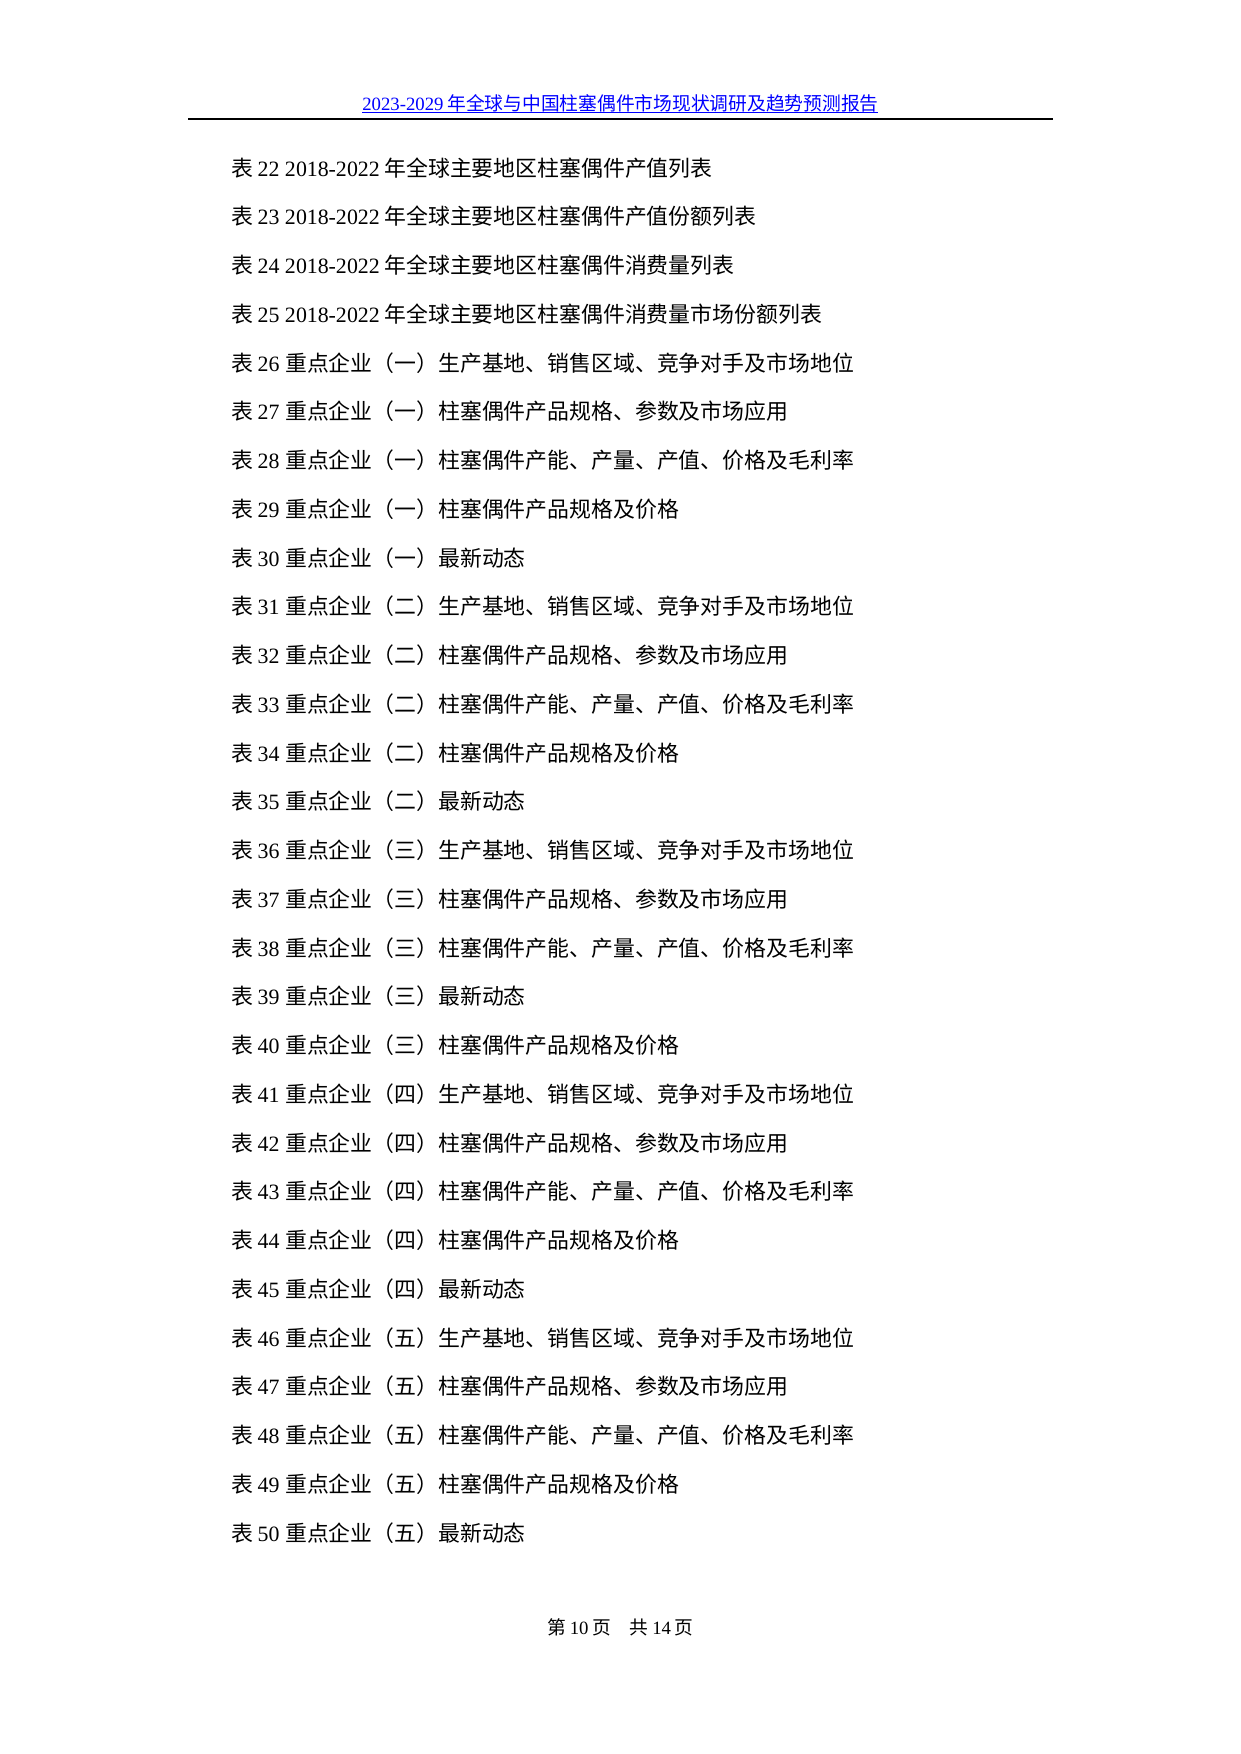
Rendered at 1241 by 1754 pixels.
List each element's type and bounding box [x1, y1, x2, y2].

text [187, 150, 1053, 1548]
